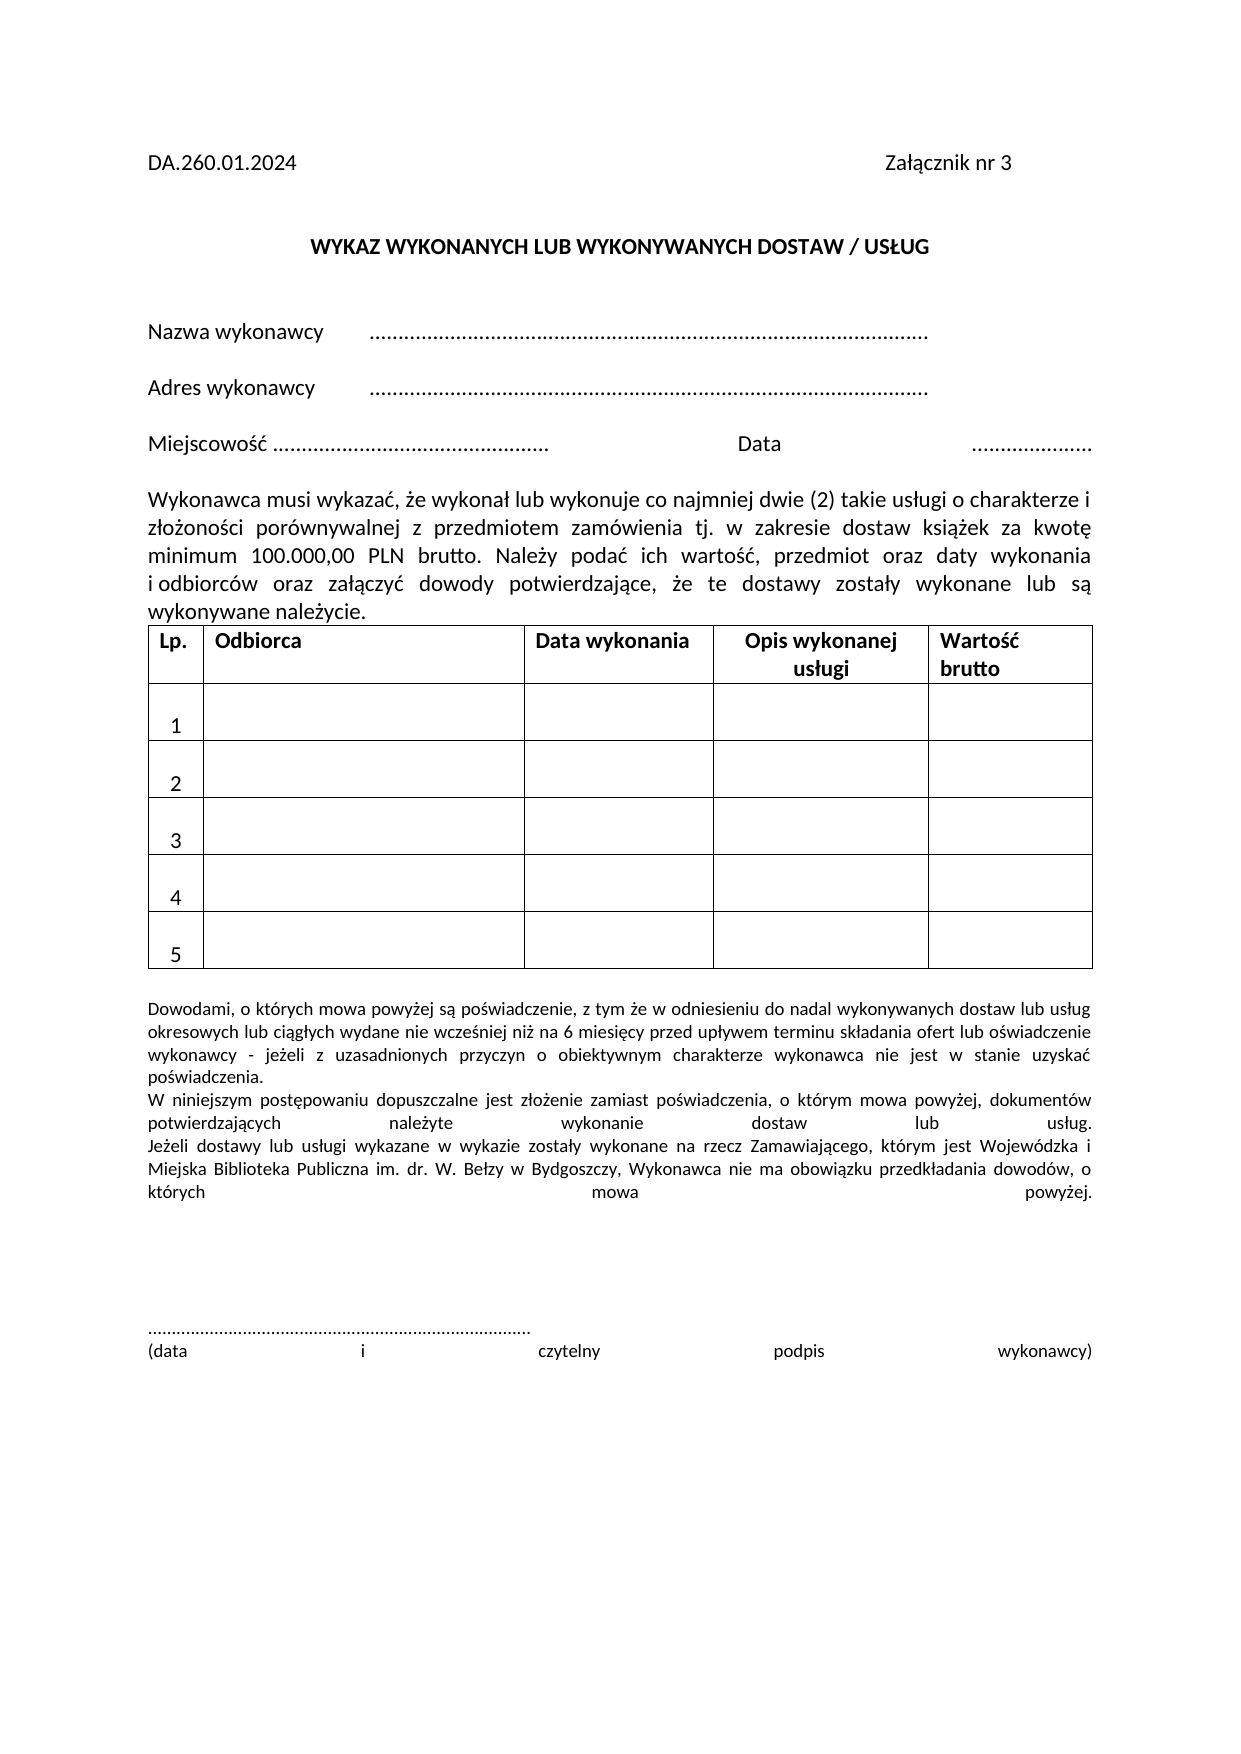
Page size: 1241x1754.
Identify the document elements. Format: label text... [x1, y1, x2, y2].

table_cell [714, 912, 928, 968]
text Dowodami, o których mowa powyżej są poświadczenie, z tym że w odniesieniu do nadal wykonywanych dostaw lub usług okresowych lub ciągłych wydane nie wcześniej niż na 6 miesięcy przed upływem terminu składania ofert lub oświadczenie wykonawcy - jeżeli z uzasadnionych przyczyn o obiektywnym charakterze wykonawca nie jest w stanie uzyskać poświadczenia. W niniejszym postępowaniu dopuszczalne jest złożenie zamiast poświadczenia, o którym mowa powyżej, dokumentów potwierdzających należyte wykonanie dostaw lub usług. Jeżeli dostawy lub usługi wykazane w wykazie zostały wykonane na rzecz Zamawiającego, którym jest Wojewódzka i Miejska Biblioteka Publiczna im. dr. W. Bełzy w Bydgoszczy, Wykonawca nie ma obowiązku przedkładania dowodów, o których mowa powyżej. [148, 997, 1093, 1232]
table_cell [929, 741, 1092, 797]
table_cell [525, 855, 713, 911]
table_cell [714, 741, 928, 797]
table_cell [525, 684, 713, 739]
table_cell 4 [149, 855, 203, 911]
table_header Data wykonania [525, 626, 713, 682]
table_cell [714, 684, 928, 739]
text WYKAZ WYKONANYCH LUB WYKONYWANYCH DOSTAW / USŁUG [148, 232, 1093, 317]
table_cell [204, 684, 524, 739]
table_cell [929, 912, 1092, 968]
table_cell [525, 798, 713, 854]
table_cell [204, 741, 524, 797]
table_cell [714, 798, 928, 854]
table_cell [525, 741, 713, 797]
table_cell [929, 684, 1092, 739]
table_cell [204, 798, 524, 854]
table_cell 5 [149, 912, 203, 968]
text Nazwa wykonawcy ................................................................................................. Adres wykonawcy ................................................................................................. Miejscowość ................................................ Data ..................... Wykonawca musi wykazać, że wykonał lub wykonuje co najmniej dwie (2) takie usługi o charakterze i złożoności porównywalnej z przedmiotem zamówienia tj. w zakresie dostaw książek za kwotę minimum 100.000,00 PLN brutto. Należy podać ich wartość, przedmiot oraz daty wykonania i odbiorców oraz załączyć dowody potwierdzające, że te dostawy zostały wykonane lub są wykonywane należycie. [148, 317, 1093, 625]
table_cell [204, 855, 524, 911]
table_header Wartość brutto [929, 626, 1092, 682]
table_cell [204, 912, 524, 968]
table_cell [929, 798, 1092, 854]
table_cell [929, 855, 1092, 911]
table_header Opis wykonanej usługi [714, 626, 928, 682]
table_cell [714, 855, 928, 911]
table_cell 2 [149, 741, 203, 797]
table_cell [525, 912, 713, 968]
table_cell 1 [149, 684, 203, 739]
text ................................................................................. (data i czytelny podpis wykonawcy) [148, 1232, 1093, 1391]
table_cell 3 [149, 798, 203, 854]
table_header Odbiorca [204, 626, 524, 682]
table_header Lp. [149, 626, 203, 682]
text DA.260.01.2024 Załącznik nr 3 [148, 148, 1093, 176]
